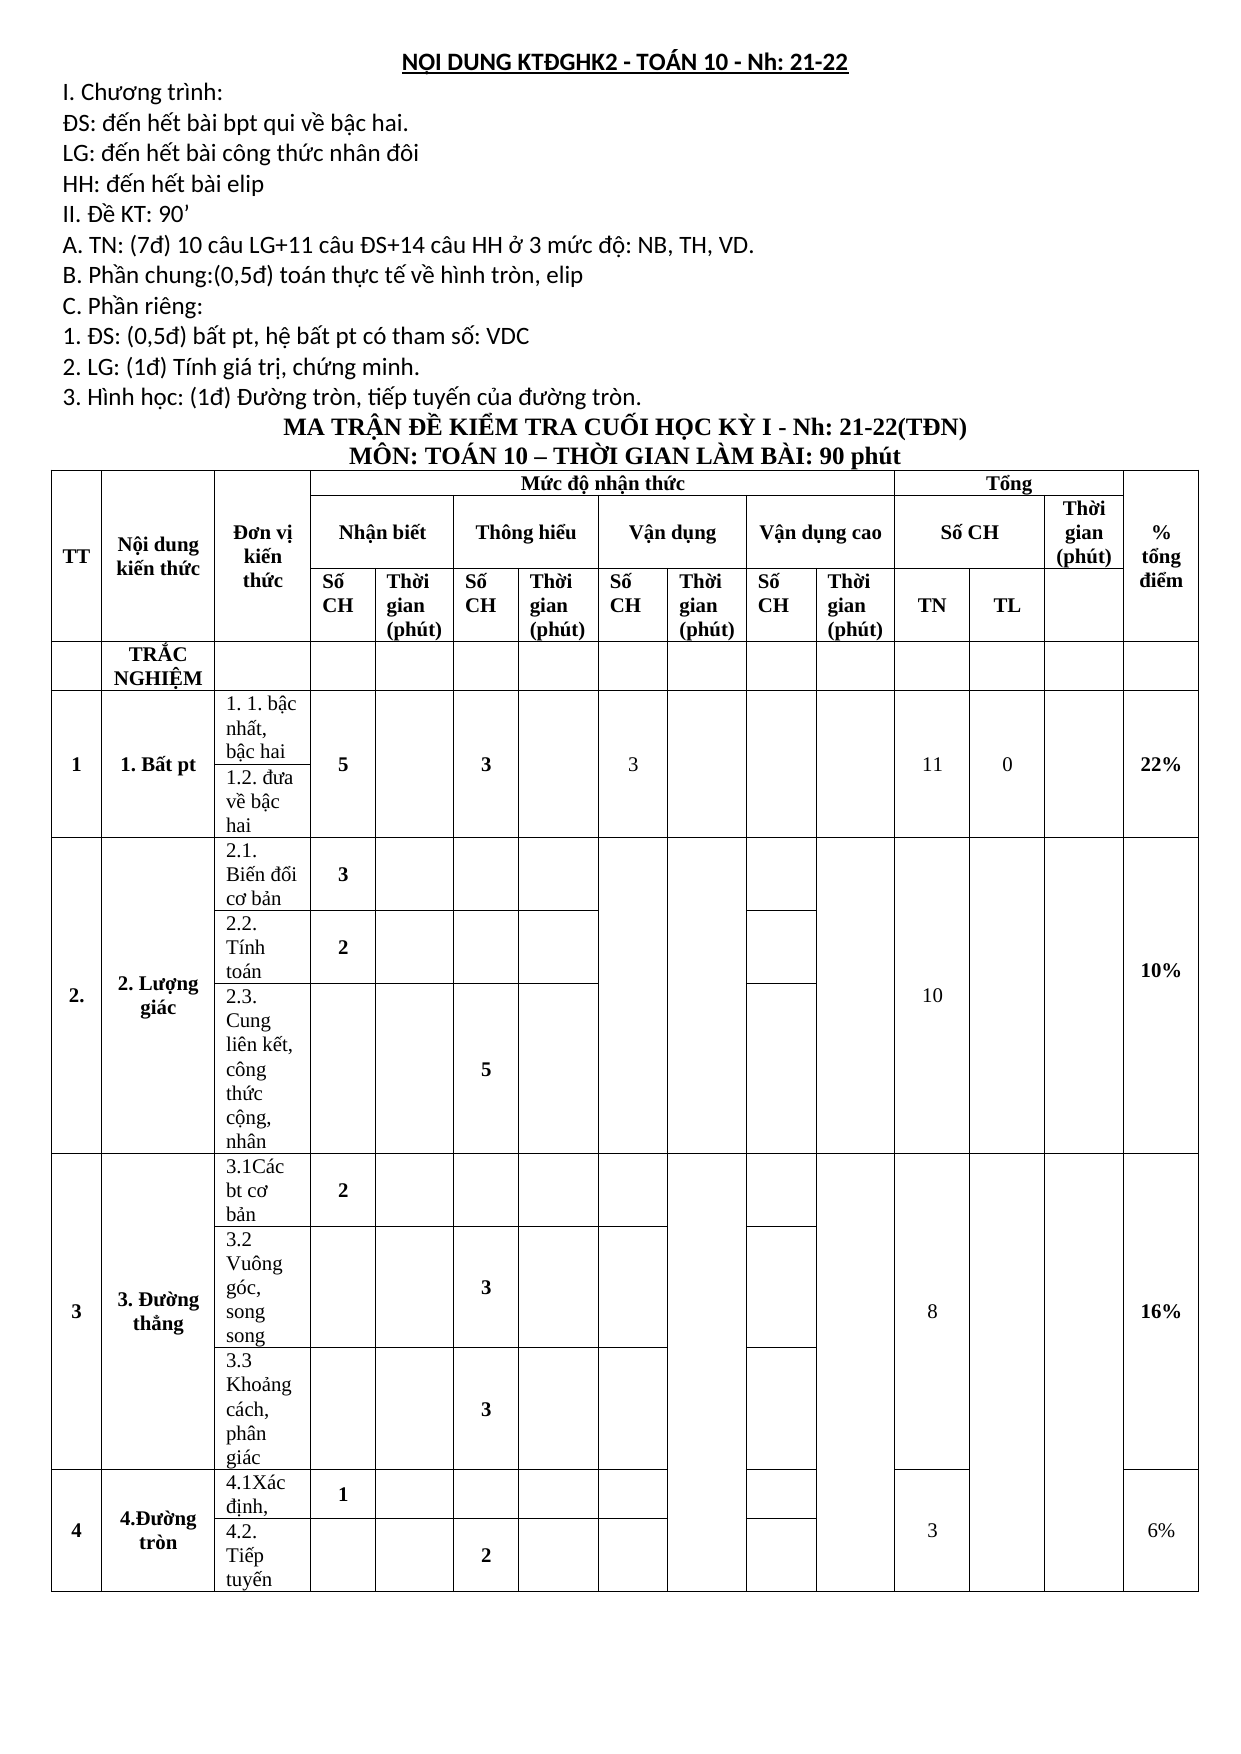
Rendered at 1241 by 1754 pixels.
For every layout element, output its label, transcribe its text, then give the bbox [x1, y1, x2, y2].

table_cell 2 [454, 1519, 518, 1591]
table_cell [817, 691, 894, 837]
table_cell 3 [454, 691, 518, 837]
table_cell 2. Lượng giác [102, 838, 214, 1153]
table_cell [1045, 1154, 1123, 1591]
table_cell [376, 642, 453, 690]
table_cell [668, 1154, 746, 1591]
table_cell [1045, 569, 1123, 641]
table_cell [376, 838, 453, 910]
list A. TN: (7đ) 10 câu LG+11 câu ĐS+14 câu HH ở 3 mức độ: NB, TH, VD. [62, 229, 1187, 259]
table_cell TL [970, 569, 1044, 641]
table_cell 16% [1124, 1154, 1198, 1469]
table_cell [599, 838, 667, 1153]
list ĐS: đến hết bài bpt qui về bậc hai. [62, 107, 1187, 137]
table_cell [599, 1348, 667, 1469]
table_cell [519, 1348, 598, 1469]
table_header Nội dung kiến thức [102, 471, 214, 641]
table_header Mức độ nhận thức [311, 471, 894, 495]
table_cell Vận dụng [599, 496, 746, 568]
list HH: đến hết bài elip [62, 168, 1187, 198]
table_cell [970, 838, 1044, 1153]
table_cell 3 [311, 838, 375, 910]
table_header TT [52, 471, 101, 641]
table_cell [599, 1470, 667, 1518]
list B. Phần chung:(0,5đ) toán thực tế về hình tròn, elip [62, 259, 1187, 290]
table_cell [376, 1227, 453, 1347]
table_cell Số CH [454, 569, 518, 641]
table_cell [817, 838, 894, 1153]
table_cell [599, 1154, 667, 1226]
table_cell 2.3. Cung liên kết, công thức cộng, nhân [215, 984, 310, 1153]
table_cell [747, 642, 816, 690]
table_cell [454, 1154, 518, 1226]
list C. Phần riêng: [62, 290, 1187, 321]
table_cell [519, 984, 598, 1153]
table_cell [376, 691, 453, 837]
table_cell 2 [311, 1154, 375, 1226]
table_cell 1. 1. bậc nhất, bậc hai [215, 691, 310, 763]
table_cell 4.1Xác định, [215, 1470, 310, 1518]
table_cell [519, 911, 598, 983]
table_cell [454, 911, 518, 983]
table_cell 3. Đường thẳng [102, 1154, 214, 1469]
table_cell [747, 691, 816, 837]
text NỘI DUNG KTĐGHK2 - TOÁN 10 - Nh: 21-22 [62, 46, 1187, 76]
table_cell [668, 691, 746, 837]
table_cell 2.2. Tính toán [215, 911, 310, 983]
table_cell Nhận biết [311, 496, 453, 568]
table_cell 3.3 Khoảng cách, phân giác [215, 1348, 310, 1469]
text MA TRẬN ĐỀ KIỂM TRA CUỐI HỌC KỲ I - Nh: 21-22(TĐN) [62, 412, 1187, 441]
list 1. ĐS: (0,5đ) bất pt, hệ bất pt có tham số: VDC [62, 321, 1187, 351]
table_cell 22% [1124, 691, 1198, 837]
table_cell [519, 691, 598, 837]
table_cell 2. [52, 838, 101, 1153]
table_cell [454, 1470, 518, 1518]
table_cell [1045, 838, 1123, 1153]
table_cell 3.1Các bt cơ bản [215, 1154, 310, 1226]
table_cell 5 [454, 984, 518, 1153]
table_cell 3 [454, 1348, 518, 1469]
table_cell [970, 642, 1044, 690]
table_cell [747, 1470, 816, 1518]
table_cell Thời gian (phút) [1045, 496, 1123, 568]
table_cell 1. Bất pt [102, 691, 214, 837]
table_cell [519, 642, 598, 690]
table_cell [895, 642, 969, 690]
table_cell 0 [970, 691, 1044, 837]
table_cell Số CH [311, 569, 375, 641]
table_cell 1 [52, 691, 101, 837]
table_cell Thời gian (phút) [519, 569, 598, 641]
table_cell TRẮC NGHIỆM [102, 642, 214, 690]
table_cell [376, 984, 453, 1153]
table_cell [1045, 642, 1123, 690]
table_cell [747, 911, 816, 983]
list Đề KT: 90’ [62, 198, 1187, 229]
table_header Tổng [895, 471, 1123, 495]
table_cell [311, 1227, 375, 1347]
table_cell 6% [1124, 1470, 1198, 1591]
table_cell [747, 1227, 816, 1347]
table_cell Thời gian (phút) [376, 569, 453, 641]
table_cell Vận dụng cao [747, 496, 894, 568]
table_cell [376, 911, 453, 983]
table_cell 4.Đường tròn [102, 1470, 214, 1591]
table_cell [52, 642, 101, 690]
table_cell 4.2. Tiếp tuyến [215, 1519, 310, 1591]
table_cell Số CH [599, 569, 667, 641]
table_cell 10 [895, 838, 969, 1153]
table_cell [519, 1519, 598, 1591]
table_cell [311, 1348, 375, 1469]
table_cell 8 [895, 1154, 969, 1469]
table_cell [970, 1154, 1044, 1591]
table_cell [599, 1227, 667, 1347]
table_cell [817, 1154, 894, 1591]
table_cell 3 [895, 1470, 969, 1591]
list 2. LG: (1đ) Tính giá trị, chứng minh. [62, 351, 1187, 382]
table_cell 4 [52, 1470, 101, 1591]
table_cell [454, 642, 518, 690]
table_cell [519, 1227, 598, 1347]
table_cell [519, 838, 598, 910]
table_cell [215, 642, 310, 690]
table_cell [454, 838, 518, 910]
table_cell 10% [1124, 838, 1198, 1153]
table_cell [817, 642, 894, 690]
table_cell TN [895, 569, 969, 641]
text MÔN: TOÁN 10 – THỜI GIAN LÀM BÀI: 90 phút [62, 441, 1187, 469]
table_cell [519, 1470, 598, 1518]
table_header % tổng điểm [1124, 471, 1198, 641]
list Chương trình: [62, 76, 1187, 107]
table_cell 3 [454, 1227, 518, 1347]
table_cell Thời gian (phút) [817, 569, 894, 641]
table_cell [668, 642, 746, 690]
table_cell [668, 838, 746, 1153]
table_cell Số CH [747, 569, 816, 641]
table_cell [311, 1519, 375, 1591]
table_cell Thông hiểu [454, 496, 598, 568]
table_cell [376, 1154, 453, 1226]
table_cell 3.2 Vuông góc, song song [215, 1227, 310, 1347]
table_cell [747, 838, 816, 910]
table_cell [376, 1519, 453, 1591]
table_cell 1 [311, 1470, 375, 1518]
table_cell Số CH [895, 496, 1044, 568]
list LG: đến hết bài công thức nhân đôi [62, 137, 1187, 168]
table_cell [599, 642, 667, 690]
table_header Đơn vị kiến thức [215, 471, 310, 641]
list 3. Hình học: (1đ) Đường tròn, tiếp tuyến của đường tròn. [62, 382, 1187, 412]
table_cell [599, 1519, 667, 1591]
table_cell 11 [895, 691, 969, 837]
table_cell 1.2. đưa về bậc hai [215, 765, 310, 837]
table_cell 2.1. Biến đổi cơ bản [215, 838, 310, 910]
table_cell [1045, 691, 1123, 837]
table_cell 5 [311, 691, 375, 837]
table_cell [747, 1154, 816, 1226]
table_cell [1124, 642, 1198, 690]
table_cell [376, 1470, 453, 1518]
table_cell [747, 1519, 816, 1591]
table_cell [747, 1348, 816, 1469]
table_cell Thời gian (phút) [668, 569, 746, 641]
table_cell [311, 642, 375, 690]
table_cell [311, 984, 375, 1153]
table_cell 2 [311, 911, 375, 983]
table_cell [747, 984, 816, 1153]
table_cell 3 [599, 691, 667, 837]
table_cell [376, 1348, 453, 1469]
table_cell 3 [52, 1154, 101, 1469]
table_cell [519, 1154, 598, 1226]
